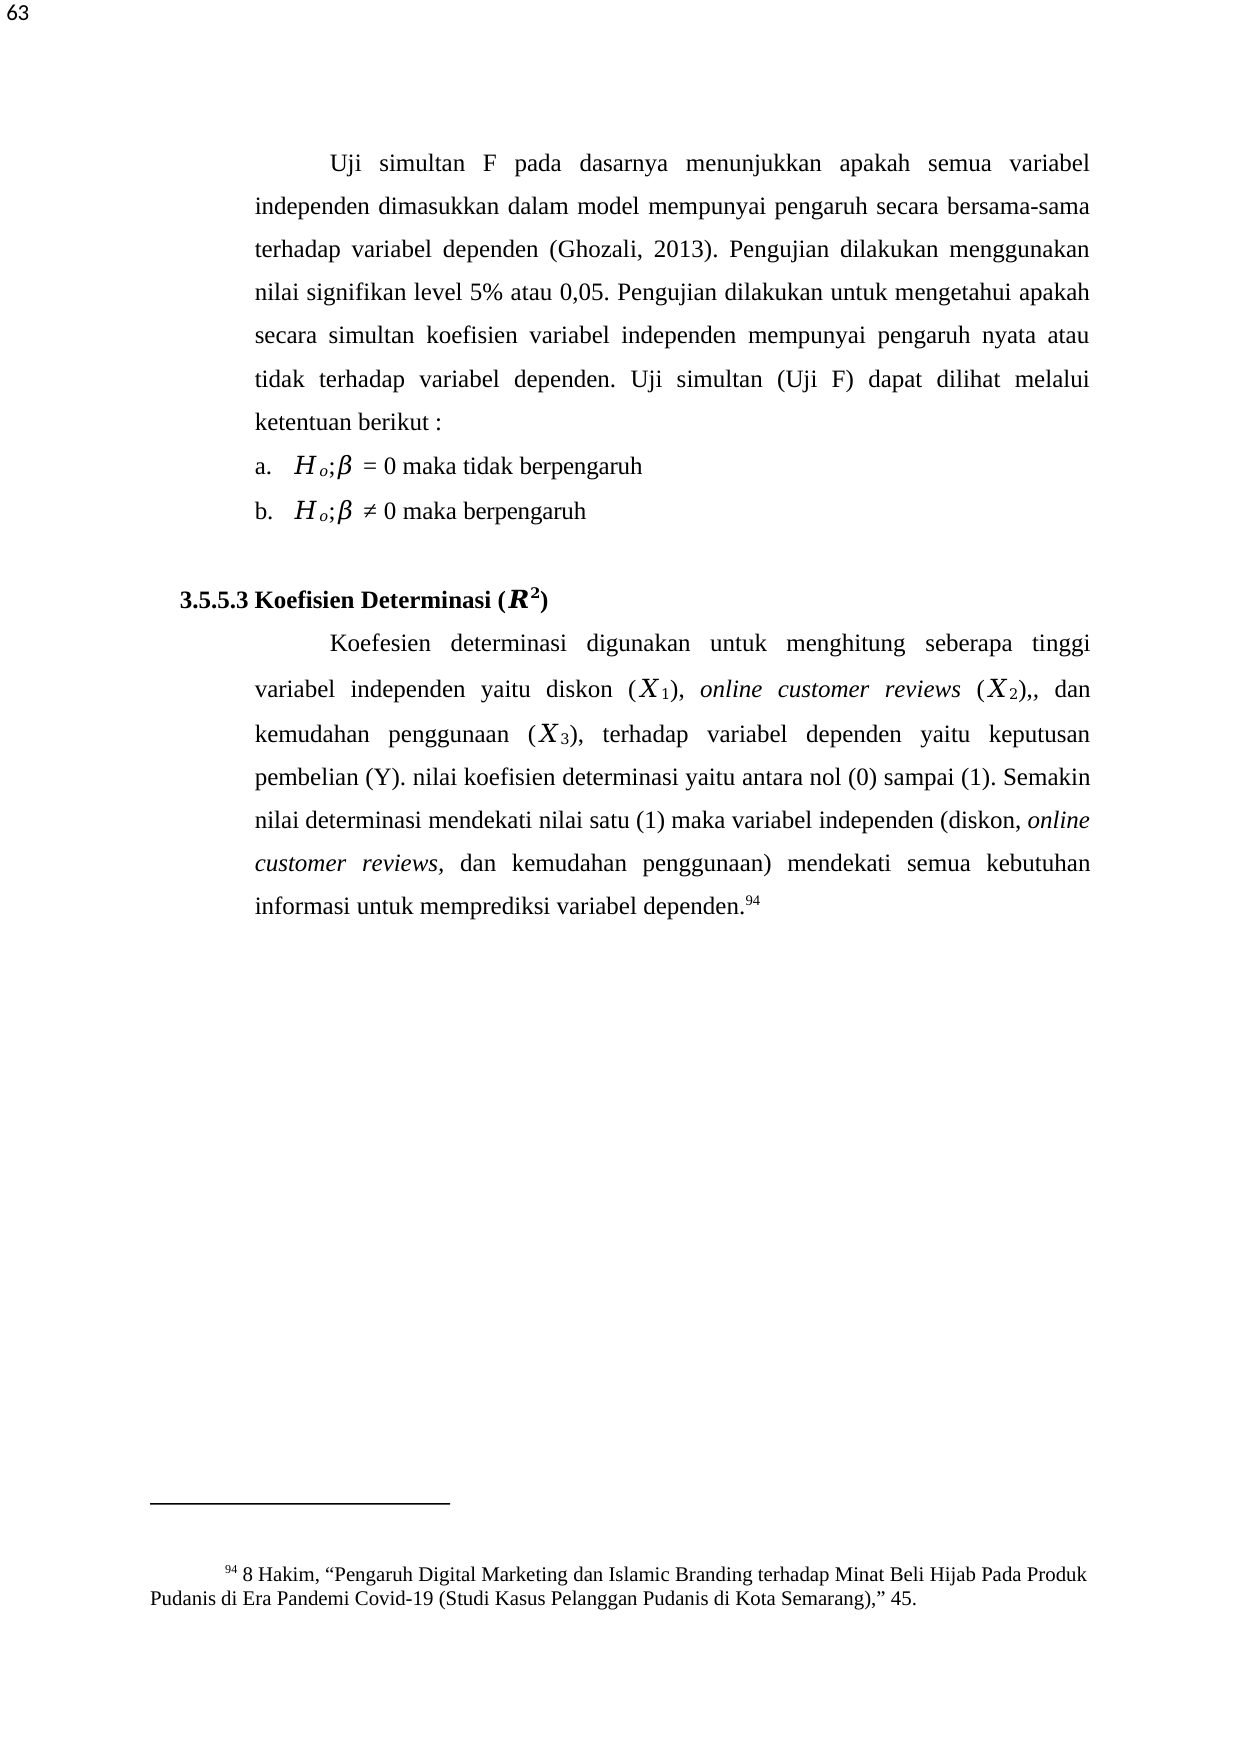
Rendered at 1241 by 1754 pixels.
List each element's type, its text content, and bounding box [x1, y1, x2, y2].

text Uji simultan F pada dasarnya menunjukkan apakah semua variabel independen dimasukkan dalam model mempunyai pengaruh secara bersama-sama terhadap variabel dependen (Ghozali, 2013). Pengujian dilakukan menggunakan nilai signifikan level 5% atau 0,05. Pengujian dilakukan untuk mengetahui apakah secara simultan koefisien variabel independen mempunyai pengaruh nyata atau tidak terhadap variabel dependen. Uji simultan (Uji F) dapat dilihat melalui ketentuan berikut : [254, 148, 1090, 436]
list 𝐻𝑜;𝛽 = 0 maka tidak berpengaruh [254, 450, 1240, 480]
list 𝐻𝑜;𝛽 ≠ 0 maka berpengaruh [254, 495, 1240, 525]
text 94 8 Hakim, “Pengaruh Digital Marketing dan Islamic Branding terhadap Minat Beli Hijab Pada Produk Pudanis di Era Pandemi Covid-19 (Studi Kasus Pelanggan Pudanis di Kota Semarang),” 45. [150, 1562, 1090, 1610]
text Koefesien determinasi digunakan untuk menghitung seberapa tinggi variabel independen yaitu diskon (𝑋1), online customer reviews (𝑋2),, dan kemudahan penggunaan (𝑋3), terhadap variabel dependen yaitu keputusan pembelian (Y). nilai koefisien determinasi yaitu antara nol (0) sampai (1). Semakin nilai determinasi mendekati nilai satu (1) maka variabel independen (diskon, online customer reviews, dan kemudahan penggunaan) mendekati semua kebutuhan informasi untuk memprediksi variabel dependen.94 [254, 628, 1091, 920]
subtitle Koefisien Determinasi (𝑹𝟐) [179, 584, 1240, 614]
